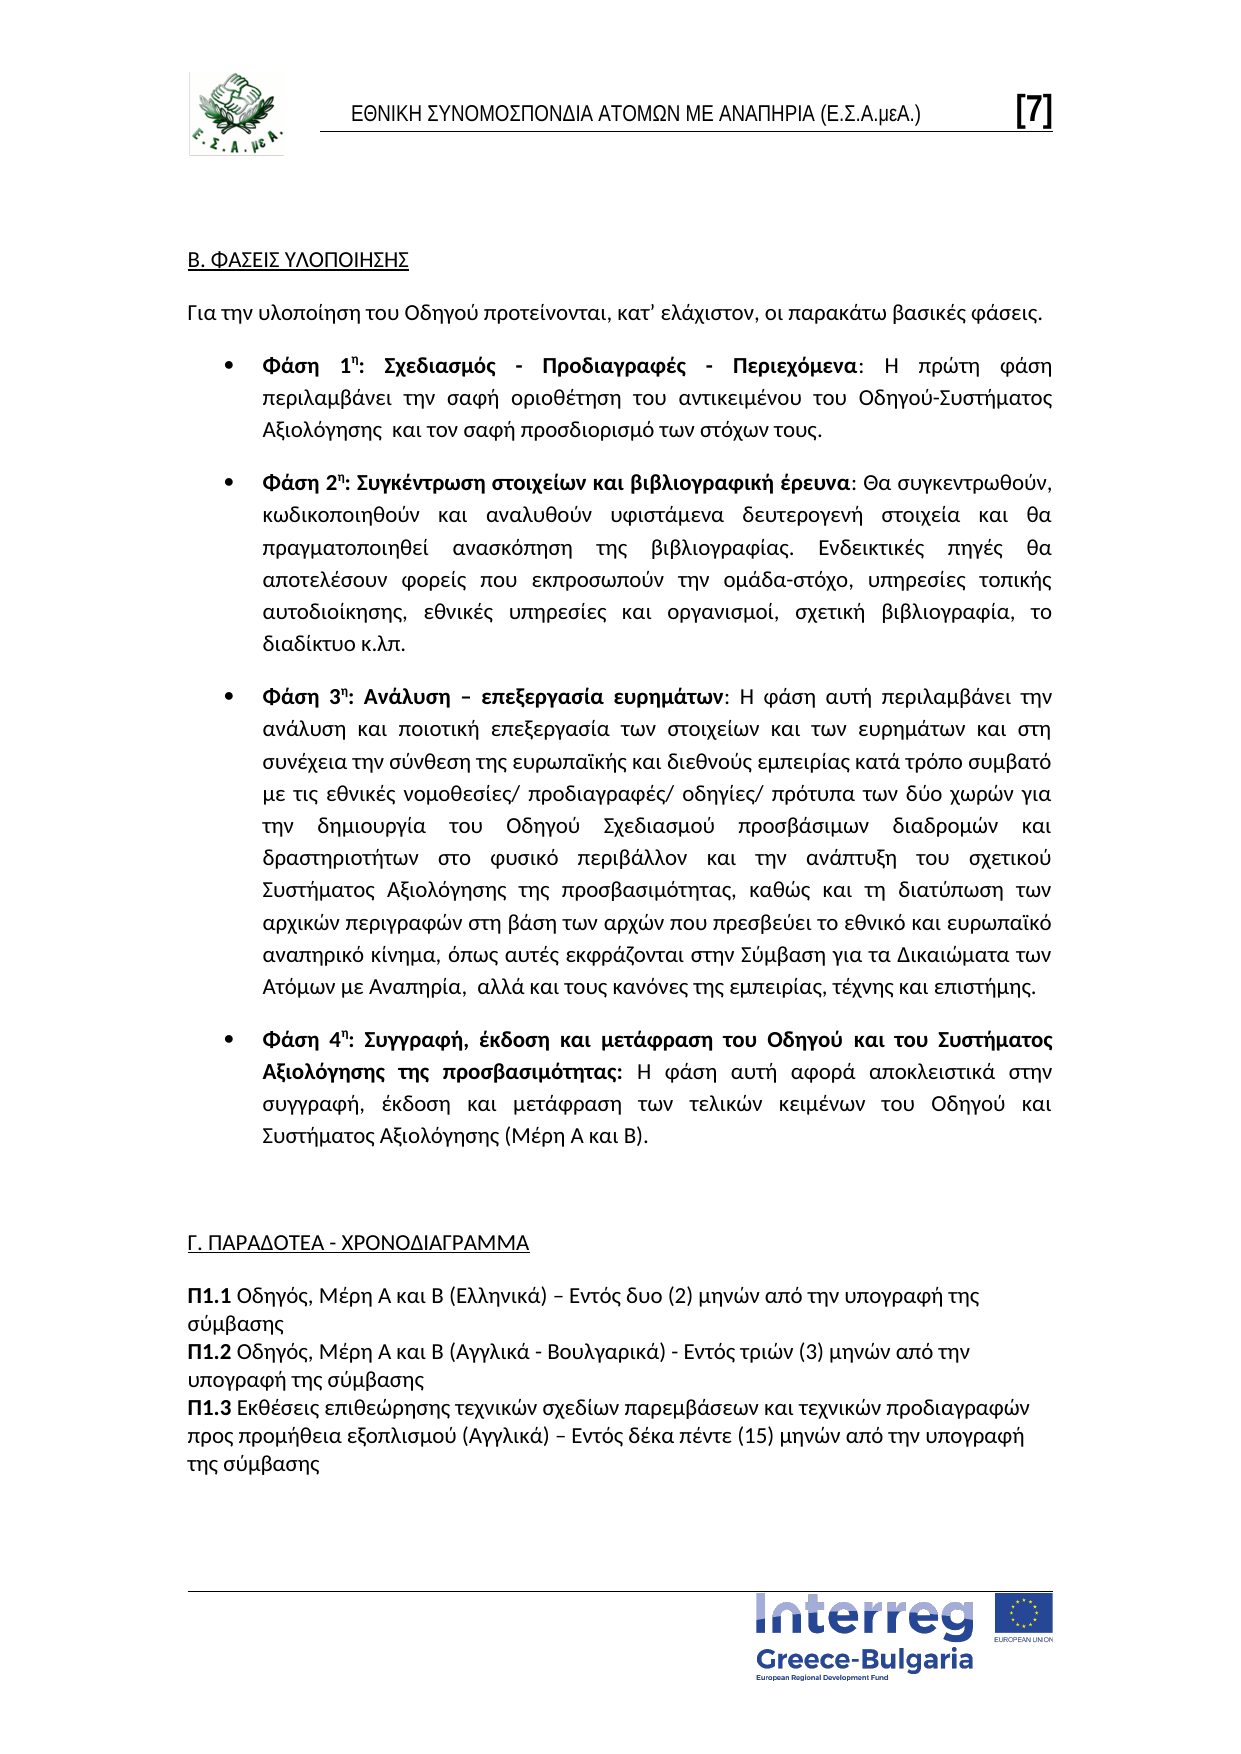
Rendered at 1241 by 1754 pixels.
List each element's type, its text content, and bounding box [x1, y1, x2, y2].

list Φάση 2η: Συγκέντρωση στοιχείων και βιβλιογραφική έρευνα: Θα συγκεντρωθούν, κωδικοποιηθούν και αναλυθούν υφιστάμενα δευτερογενή στοιχεία και θα πραγματοποιηθεί ανασκόπηση της βιβλιογραφίας. Ενδεικτικές πηγές θα αποτελέσουν φορείς που εκπροσωπούν την ομάδα-στόχο, υπηρεσίες τοπικής αυτοδιοίκησης, εθνικές υπηρεσίες και οργανισμοί, σχετική βιβλιογραφία, το διαδίκτυο κ.λπ. [225, 468, 1053, 657]
text Π1.1 Οδηγός, Μέρη Α και Β (Ελληνικά) – Εντός δυο (2) μηνών από την υπογραφή της σύμβασης [187, 1281, 1053, 1337]
list Φάση 1η: Σχεδιασμός - Προδιαγραφές - Περιεχόμενα: Η πρώτη φάση περιλαμβάνει την σαφή οριοθέτηση του αντικειμένου του Οδηγού-Συστήματος Αξιολόγησης και τον σαφή προσδιορισμό των στόχων τους. [225, 351, 1053, 443]
text Β. ΦΑΣΕΙΣ ΥΛΟΠΟΙΗΣΗΣ [187, 245, 1053, 273]
text Για την υλοποίηση του Οδηγού προτείνονται, κατ’ ελάχιστον, οι παρακάτω βασικές φάσεις. [187, 298, 1053, 326]
list Φάση 3η: Ανάλυση – επεξεργασία ευρημάτων: Η φάση αυτή περιλαμβάνει την ανάλυση και ποιοτική επεξεργασία των στοιχείων και των ευρημάτων και στη συνέχεια την σύνθεση της ευρωπαϊκής και διεθνούς εμπειρίας κατά τρόπο συμβατό με τις εθνικές νομοθεσίες/ προδιαγραφές/ οδηγίες/ πρότυπα των δύο χωρών για την δημιουργία του Οδηγού Σχεδιασμού προσβάσιμων διαδρομών και δραστηριοτήτων στο φυσικό περιβάλλον και την ανάπτυξη του σχετικού Συστήματος Αξιολόγησης της προσβασιμότητας, καθώς και τη διατύπωση των αρχικών περιγραφών στη βάση των αρχών που πρεσβεύει το εθνικό και ευρωπαϊκό αναπηρικό κίνημα, όπως αυτές εκφράζονται στην Σύμβαση για τα Δικαιώματα των Ατόμων με Αναπηρία, αλλά και τους κανόνες της εμπειρίας, τέχνης και επιστήμης. [225, 682, 1053, 1000]
text Γ. ΠΑΡΑΔΟΤΕΑ - ΧΡΟΝΟΔΙΑΓΡΑΜΜΑ [187, 1228, 1053, 1256]
list Φάση 4η: Συγγραφή, έκδοση και μετάφραση του Οδηγού και του Συστήματος Αξιολόγησης της προσβασιμότητας: Η φάση αυτή αφορά αποκλειστικά στην συγγραφή, έκδοση και μετάφραση των τελικών κειμένων του Οδηγού και Συστήματος Αξιολόγησης (Μέρη Α και Β). [225, 1025, 1053, 1150]
picture [189, 72, 284, 156]
text Π1.3 Εκθέσεις επιθεώρησης τεχνικών σχεδίων παρεμβάσεων και τεχνικών προδιαγραφών προς προμήθεια εξοπλισμού (Αγγλικά) – Εντός δέκα πέντε (15) μηνών από την υπογραφή της σύμβασης [187, 1393, 1053, 1477]
text Π1.2 Οδηγός, Μέρη Α και Β (Αγγλικά - Βουλγαρικά) - Εντός τριών (3) μηνών από την υπογραφή της σύμβασης [187, 1337, 1053, 1393]
picture [756, 1593, 1053, 1681]
